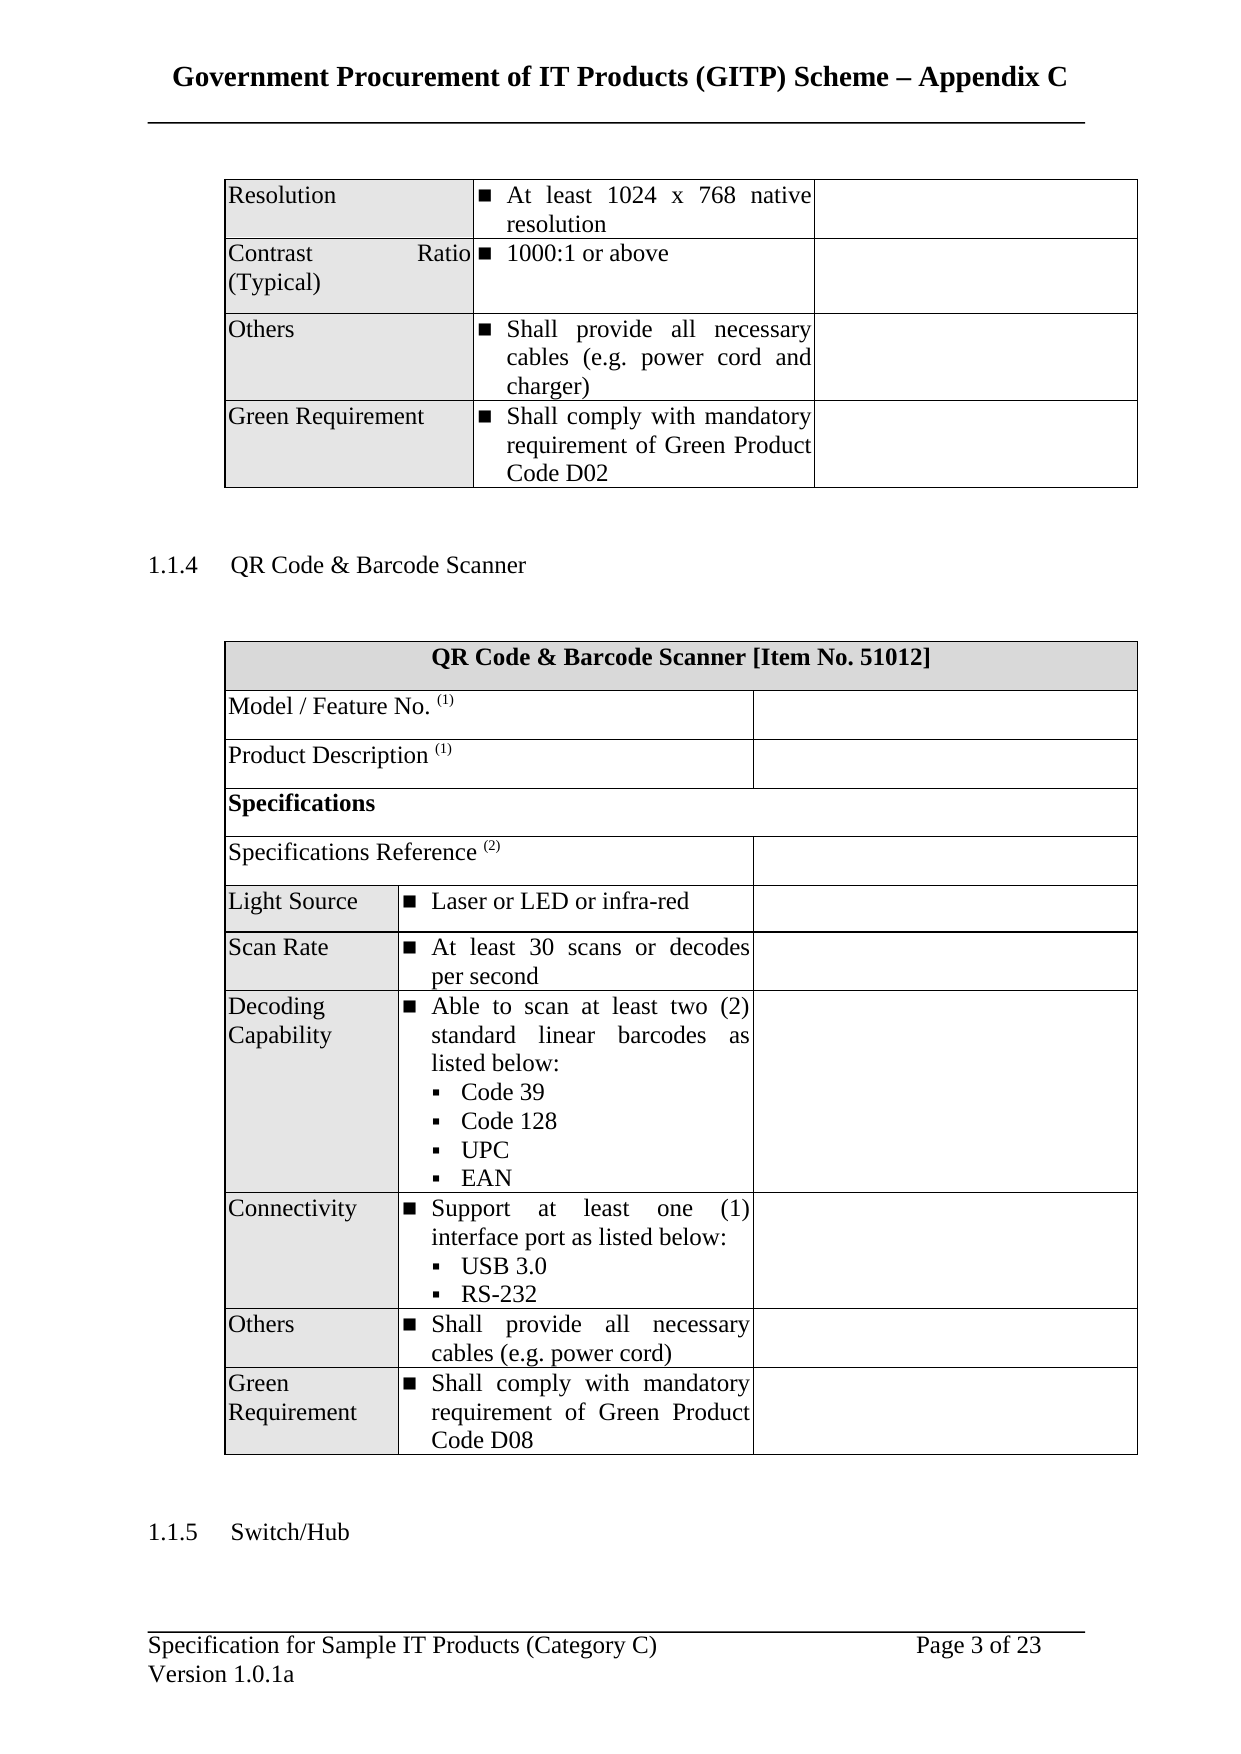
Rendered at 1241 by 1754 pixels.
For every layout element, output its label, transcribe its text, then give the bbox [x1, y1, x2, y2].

table_cell [754, 691, 1137, 739]
table_cell At least 30 scans or decodes per second [399, 933, 753, 990]
table_cell At least 1024 x 768 native resolution [474, 180, 814, 237]
table_cell [754, 933, 1137, 990]
table_cell Green Requirement [226, 1368, 398, 1454]
table_cell Product Description (1) [226, 740, 753, 787]
table_cell [754, 991, 1137, 1192]
table_cell Support at least one (1) interface port as listed below: USB 3.0 RS-232 [399, 1193, 753, 1308]
table_cell [754, 1309, 1137, 1367]
table_cell [754, 740, 1137, 787]
text QR Code & Barcode Scanner [148, 550, 1092, 579]
table_cell Resolution [226, 180, 473, 237]
table_cell 1000:1 or above [474, 239, 814, 313]
table_cell [754, 837, 1137, 885]
table_cell Specifications [226, 789, 1137, 836]
table_cell Model / Feature No. (1) [226, 691, 753, 739]
table_cell Scan Rate [226, 933, 398, 990]
table_cell [754, 886, 1137, 931]
table_cell Laser or LED or infra-red [399, 886, 753, 931]
table_cell Contrast Ratio (Typical) [226, 239, 473, 313]
table_cell Able to scan at least two (2) standard linear barcodes as listed below: Code 39 Code 128 UPC EAN [399, 991, 753, 1192]
table_cell Shall comply with mandatory requirement of Green Product Code D02 [474, 401, 814, 487]
table_cell [754, 1193, 1137, 1308]
table_cell Light Source [226, 886, 398, 931]
text Switch/Hub [148, 1517, 1092, 1546]
table_cell Connectivity [226, 1193, 398, 1308]
table_cell [754, 1368, 1137, 1454]
table_cell Shall provide all necessary cables (e.g. power cord) [399, 1309, 753, 1367]
table_cell Decoding Capability [226, 991, 398, 1192]
table_cell Green Requirement [226, 401, 473, 487]
table_cell [815, 401, 1137, 487]
table_cell Specifications Reference (2) [226, 837, 753, 885]
table_cell [815, 239, 1137, 313]
table_header QR Code & Barcode Scanner [Item No. 51012] [226, 642, 1137, 690]
table_cell [815, 314, 1137, 400]
table_cell Others [226, 314, 473, 400]
table_cell [815, 180, 1137, 237]
table_cell Others [226, 1309, 398, 1367]
table_cell Shall comply with mandatory requirement of Green Product Code D08 [399, 1368, 753, 1454]
table_cell Shall provide all necessary cables (e.g. power cord and charger) [474, 314, 814, 400]
